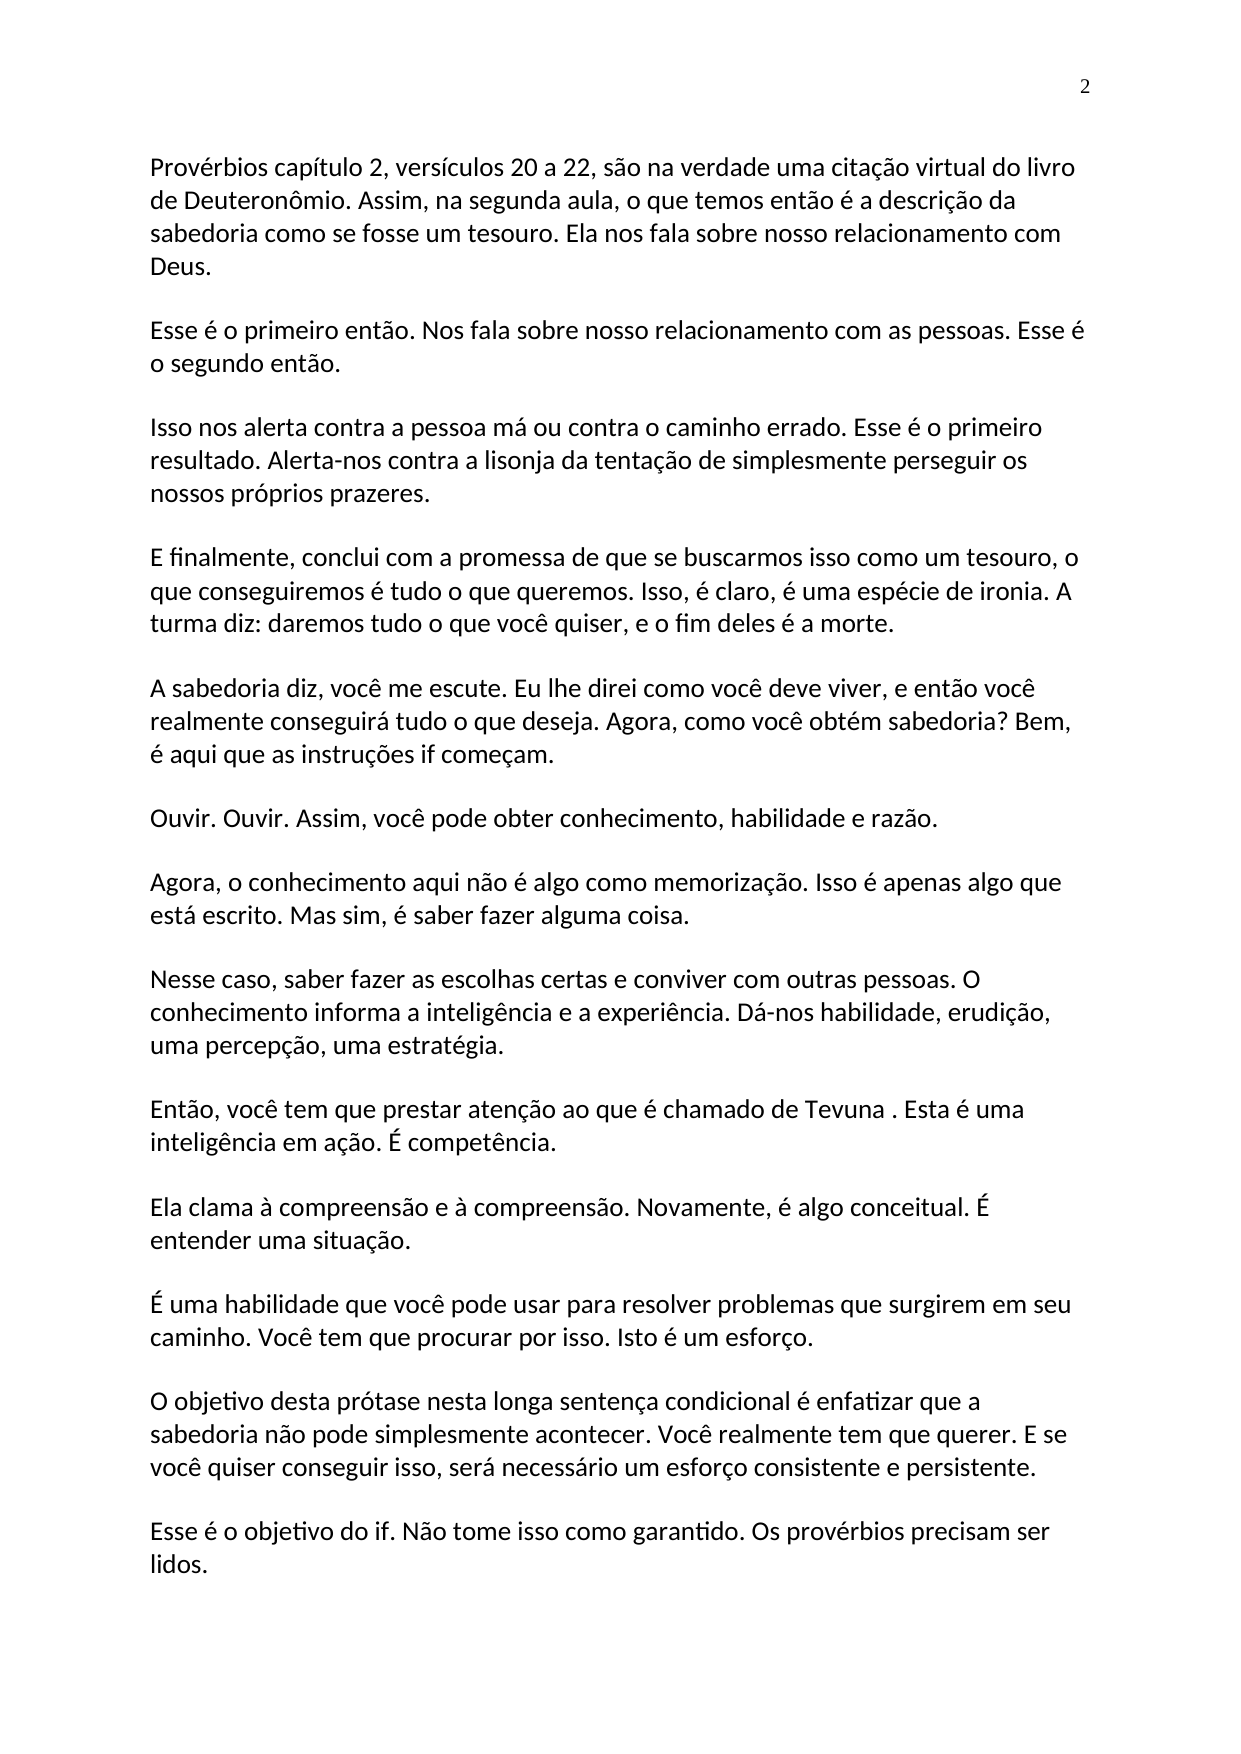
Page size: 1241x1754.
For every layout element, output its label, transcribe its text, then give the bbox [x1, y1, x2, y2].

text Então, você tem que prestar atenção ao que é chamado de Tevuna . Esta é uma inteligência em ação. É competência. [150, 1093, 1090, 1159]
text Nesse caso, saber fazer as escolhas certas e conviver com outras pessoas. O conhecimento informa a inteligência e a experiência. Dá-nos habilidade, erudição, uma percepção, uma estratégia. [150, 962, 1090, 1061]
text Esse é o objetivo do if. Não tome isso como garantido. Os provérbios precisam ser lidos. [150, 1514, 1090, 1580]
text E finalmente, conclui com a promessa de que se buscarmos isso como um tesouro, o que conseguiremos é tudo o que queremos. Isso, é claro, é uma espécie de ironia. A turma diz: daremos tudo o que você quiser, e o fim deles é a morte. [150, 541, 1090, 640]
text O objetivo desta prótase nesta longa sentença condicional é enfatizar que a sabedoria não pode simplesmente acontecer. Você realmente tem que querer. E se você quiser conseguir isso, será necessário um esforço consistente e persistente. [150, 1384, 1090, 1483]
text Ela clama à compreensão e à compreensão. Novamente, é algo conceitual. É entender uma situação. [150, 1190, 1090, 1256]
text Esse é o primeiro então. Nos fala sobre nosso relacionamento com as pessoas. Esse é o segundo então. [150, 313, 1090, 379]
text É uma habilidade que você pode usar para resolver problemas que surgirem em seu caminho. Você tem que procurar por isso. Isto é um esforço. [150, 1287, 1090, 1353]
text Ouvir. Ouvir. Assim, você pode obter conhecimento, habilidade e razão. [150, 801, 1090, 834]
text A sabedoria diz, você me escute. Eu lhe direi como você deve viver, e então você realmente conseguirá tudo o que deseja. Agora, como você obtém sabedoria? Bem, é aqui que as instruções if começam. [150, 671, 1090, 770]
text Isso nos alerta contra a pessoa má ou contra o caminho errado. Esse é o primeiro resultado. Alerta-nos contra a lisonja da tentação de simplesmente perseguir os nossos próprios prazeres. [150, 410, 1090, 509]
text Provérbios capítulo 2, versículos 20 a 22, são na verdade uma citação virtual do livro de Deuteronômio. Assim, na segunda aula, o que temos então é a descrição da sabedoria como se fosse um tesouro. Ela nos fala sobre nosso relacionamento com Deus. [150, 150, 1090, 282]
text Agora, o conhecimento aqui não é algo como memorização. Isso é apenas algo que está escrito. Mas sim, é saber fazer alguma coisa. [150, 865, 1090, 931]
